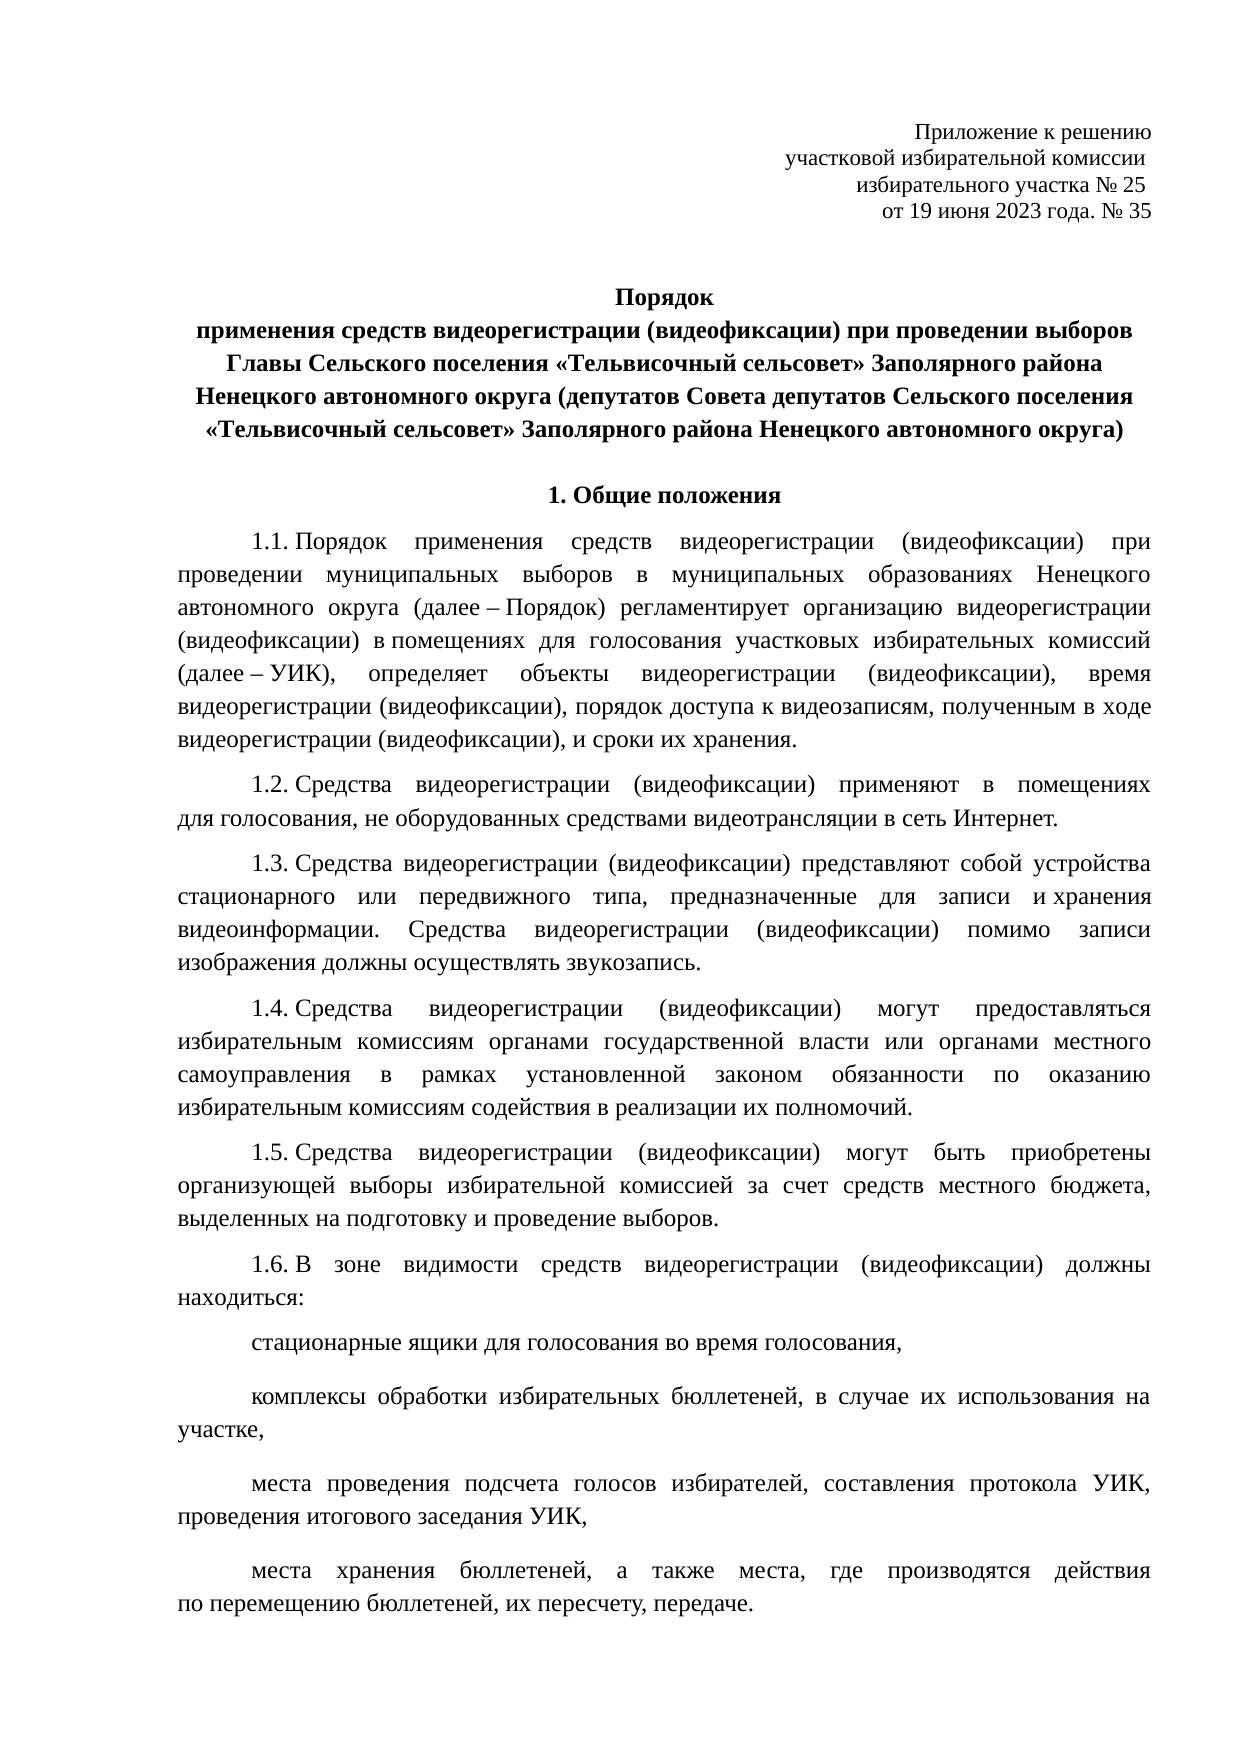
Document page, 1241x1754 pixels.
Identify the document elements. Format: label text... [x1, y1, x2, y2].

text применения средств видеорегистрации (видеофиксации) при проведении выборов Главы Сельского поселения «Тельвисочный сельсовет» Заполярного района Ненецкого автономного округа (депутатов Совета депутатов Сельского поселения «Тельвисочный сельсовет» Заполярного района Ненецкого автономного округа) [177, 315, 1152, 443]
text 1.6. В зоне видимости средств видеорегистрации (видеофиксации) должны находиться: [177, 1249, 1152, 1311]
text 1.3. Средства видеорегистрации (видеофиксации) представляют собой устройства стационарного или передвижного типа, предназначенные для записи и хранения видеоинформации. Средства видеорегистрации (видеофиксации) помимо записи изображения должны осуществлять звукозапись. [177, 848, 1152, 976]
text 1.1. Порядок применения средств видеорегистрации (видеофиксации) при проведении муниципальных выборов в муниципальных образованиях Ненецкого автономного округа (далее – Порядок) регламентирует организацию видеорегистрации (видеофиксации) в помещениях для голосования участковых избирательных комиссий (далее – УИК), определяет объекты видеорегистрации (видеофиксации), время видеорегистрации (видеофиксации), порядок доступа к видеозаписям, полученным в ходе видеорегистрации (видеофиксации), и сроки их хранения. [177, 526, 1152, 753]
text стационарные ящики для голосования во время голосования, [177, 1327, 1152, 1356]
text комплексы обработки избирательных бюллетеней, в случае их использования на участке, [177, 1381, 1152, 1443]
text места хранения бюллетеней, а также места, где производятся действия по перемещению бюллетеней, их пересчету, передаче. [177, 1555, 1152, 1617]
text места проведения подсчета голосов избирателей, составления протокола УИК, проведения итогового заседания УИК, [177, 1468, 1152, 1530]
text 1.4. Средства видеорегистрации (видеофиксации) могут предоставляться избирательным комиссиям органами государственной власти или органами местного самоуправления в рамках установленной законом обязанности по оказанию избирательным комиссиям содействия в реализации их полномочий. [177, 993, 1152, 1121]
text Приложение к решению участковой избирательной комиссии избирательного участка № 25 от 19 июня 2023 года. № 35 [177, 118, 1152, 223]
text 1. Общие положения [177, 480, 1152, 509]
text 1.2. Средства видеорегистрации (видеофиксации) применяют в помещениях для голосования, не оборудованных средствами видеотрансляции в сеть Интернет. [177, 769, 1152, 831]
text 1.5. Средства видеорегистрации (видеофиксации) могут быть приобретены организующей выборы избирательной комиссией за счет средств местного бюджета, выделенных на подготовку и проведение выборов. [177, 1137, 1152, 1232]
text Порядок [177, 282, 1152, 311]
